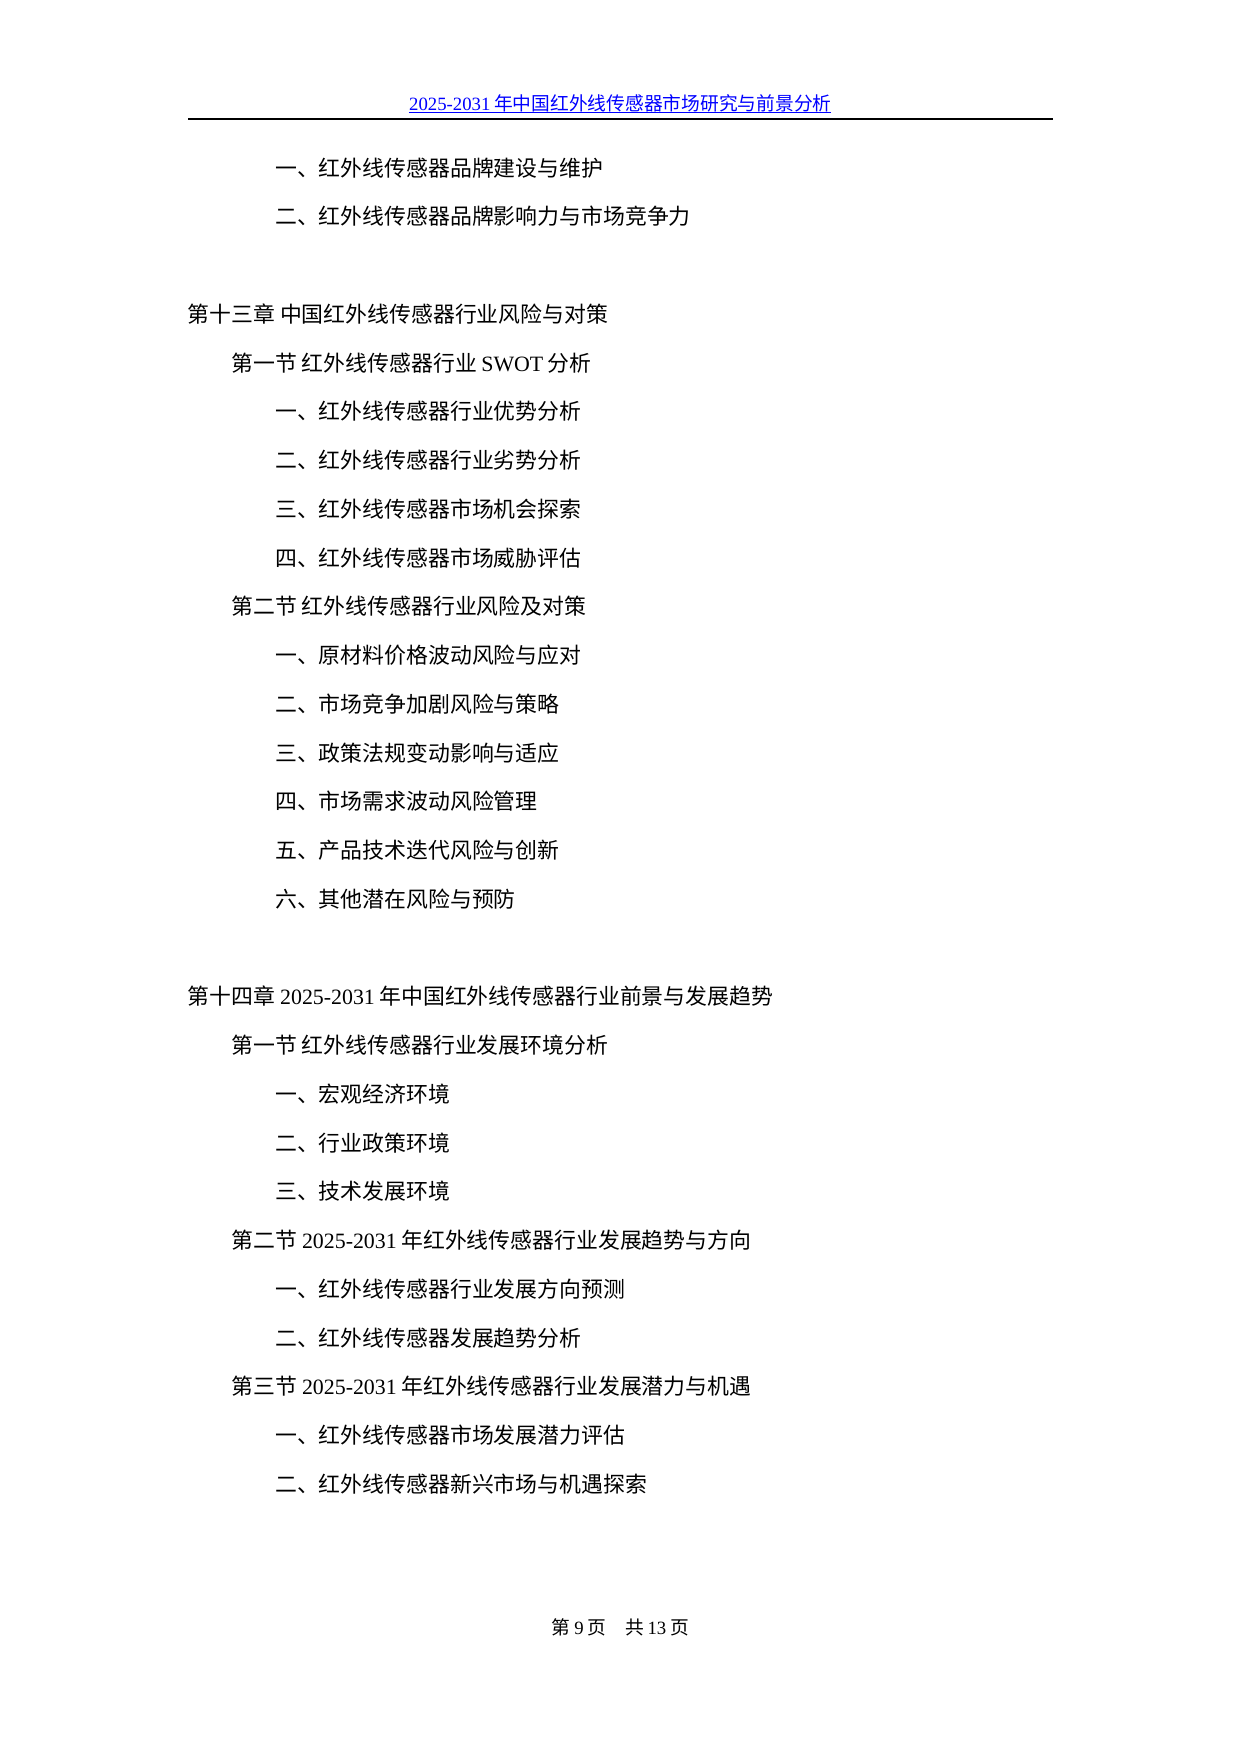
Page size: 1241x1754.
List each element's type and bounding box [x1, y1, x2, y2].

text [187, 150, 1053, 1499]
